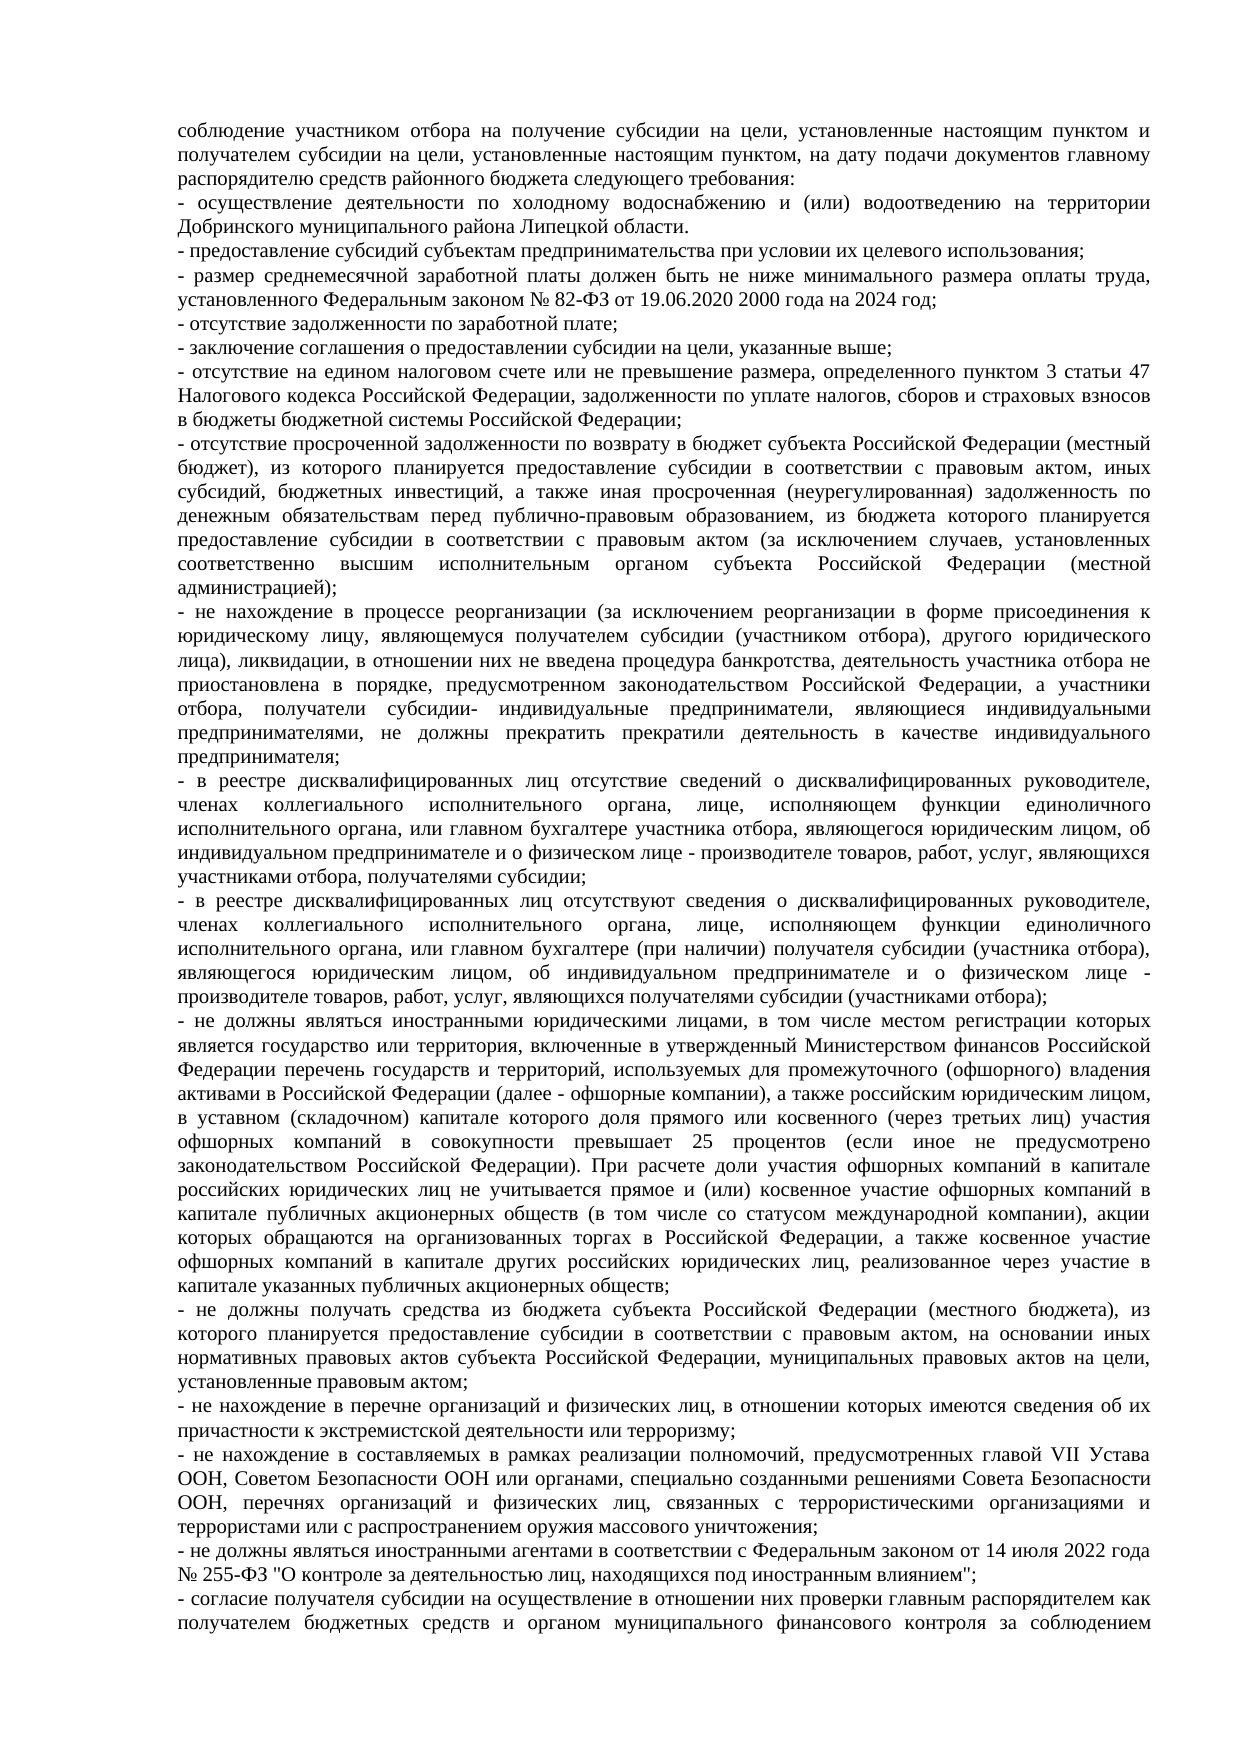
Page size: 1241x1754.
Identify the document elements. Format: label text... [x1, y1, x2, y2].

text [177, 1586, 1152, 1634]
text - в реестре дисквалифицированных лиц отсутствуют сведения о дисквалифицированных руководителе, членах коллегиального исполнительного органа, лице, исполняющем функции единоличного исполнительного органа, или главном бухгалтере (при наличии) получателя субсидии (участника отбора), являющегося юридическим лицом, об индивидуальном предпринимателе и о физическом лице - производителе товаров, работ, услуг, являющихся получателями субсидии (участниками отбора); [177, 888, 1152, 1008]
text - не должны являться иностранными юридическими лицами, в том числе местом регистрации которых является государство или территория, включенные в утвержденный Министерством финансов Российской Федерации перечень государств и территорий, используемых для промежуточного (офшорного) владения активами в Российской Федерации (далее - офшорные компании), а также российским юридическим лицом, в уставном (складочном) капитале которого доля прямого или косвенного (через третьих лиц) участия офшорных компаний в совокупности превышает 25 процентов (если иное не предусмотрено законодательством Российской Федерации). При расчете доли участия офшорных компаний в капитале российских юридических лиц не учитывается прямое и (или) косвенное участие офшорных компаний в капитале публичных акционерных обществ (в том числе со статусом международной компании), акции которых обращаются на организованных торгах в Российской Федерации, а также косвенное участие офшорных компаний в капитале других российских юридических лиц, реализованное через участие в капитале указанных публичных акционерных обществ; [177, 1008, 1152, 1297]
text - заключение соглашения о предоставлении субсидии на цели, указанные выше; [177, 335, 1152, 359]
text - осуществление деятельности по холодному водоснабжению и (или) водоотведению на территории Добринского муниципального района Липецкой области. [177, 190, 1152, 238]
text - размер среднемесячной заработной платы должен быть не ниже минимального размера оплаты труда, установленного Федеральным законом № 82-ФЗ от 19.06.2020 2000 года на 2024 год; [177, 262, 1152, 311]
text - отсутствие на едином налоговом счете или не превышение размера, определенного пунктом 3 статьи 47 Налогового кодекса Российской Федерации, задолженности по уплате налогов, сборов и страховых взносов в бюджеты бюджетной системы Российской Федерации; [177, 359, 1152, 431]
text - предоставление субсидий субъектам предпринимательства при условии их целевого использования; [177, 238, 1152, 262]
text - не нахождение в перечне организаций и физических лиц, в отношении которых имеются сведения об их причастности к экстремистской деятельности или терроризму; [177, 1393, 1152, 1442]
text - отсутствие задолженности по заработной плате; [177, 311, 1152, 335]
text - не нахождение в процессе реорганизации (за исключением реорганизации в форме присоединения к юридическому лицу, являющемуся получателем субсидии (участником отбора), другого юридического лица), ликвидации, в отношении них не введена процедура банкротства, деятельность участника отбора не приостановлена в порядке, предусмотренном законодательством Российской Федерации, а участники отбора, получатели субсидии- индивидуальные предприниматели, являющиеся индивидуальными предпринимателями, не должны прекратить прекратили деятельность в качестве индивидуального предпринимателя; [177, 599, 1152, 768]
text - отсутствие просроченной задолженности по возврату в бюджет субъекта Российской Федерации (местный бюджет), из которого планируется предоставление субсидии в соответствии с правовым актом, иных субсидий, бюджетных инвестиций, а также иная просроченная (неурегулированная) задолженность по денежным обязательствам перед публично-правовым образованием, из бюджета которого планируется предоставление субсидии в соответствии с правовым актом (за исключением случаев, установленных соответственно высшим исполнительным органом субъекта Российской Федерации (местной администрацией); [177, 431, 1152, 599]
text - в реестре дисквалифицированных лиц отсутствие сведений о дисквалифицированных руководителе, членах коллегиального исполнительного органа, лице, исполняющем функции единоличного исполнительного органа, или главном бухгалтере участника отбора, являющегося юридическим лицом, об индивидуальном предпринимателе и о физическом лице - производителе товаров, работ, услуг, являющихся участниками отбора, получателями субсидии; [177, 768, 1152, 888]
text - не должны являться иностранными агентами в соответствии с Федеральным законом от 14 июля 2022 года № 255-ФЗ "О контроле за деятельностью лиц, находящихся под иностранным влиянием"; [177, 1538, 1152, 1586]
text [177, 118, 1152, 190]
text - не нахождение в составляемых в рамках реализации полномочий, предусмотренных главой VII Устава ООН, Советом Безопасности ООН или органами, специально созданными решениями Совета Безопасности ООН, перечнях организаций и физических лиц, связанных с террористическими организациями и террористами или с распространением оружия массового уничтожения; [177, 1442, 1152, 1538]
text - не должны получать средства из бюджета субъекта Российской Федерации (местного бюджета), из которого планируется предоставление субсидии в соответствии с правовым актом, на основании иных нормативных правовых актов субъекта Российской Федерации, муниципальных правовых актов на цели, установленные правовым актом; [177, 1297, 1152, 1393]
